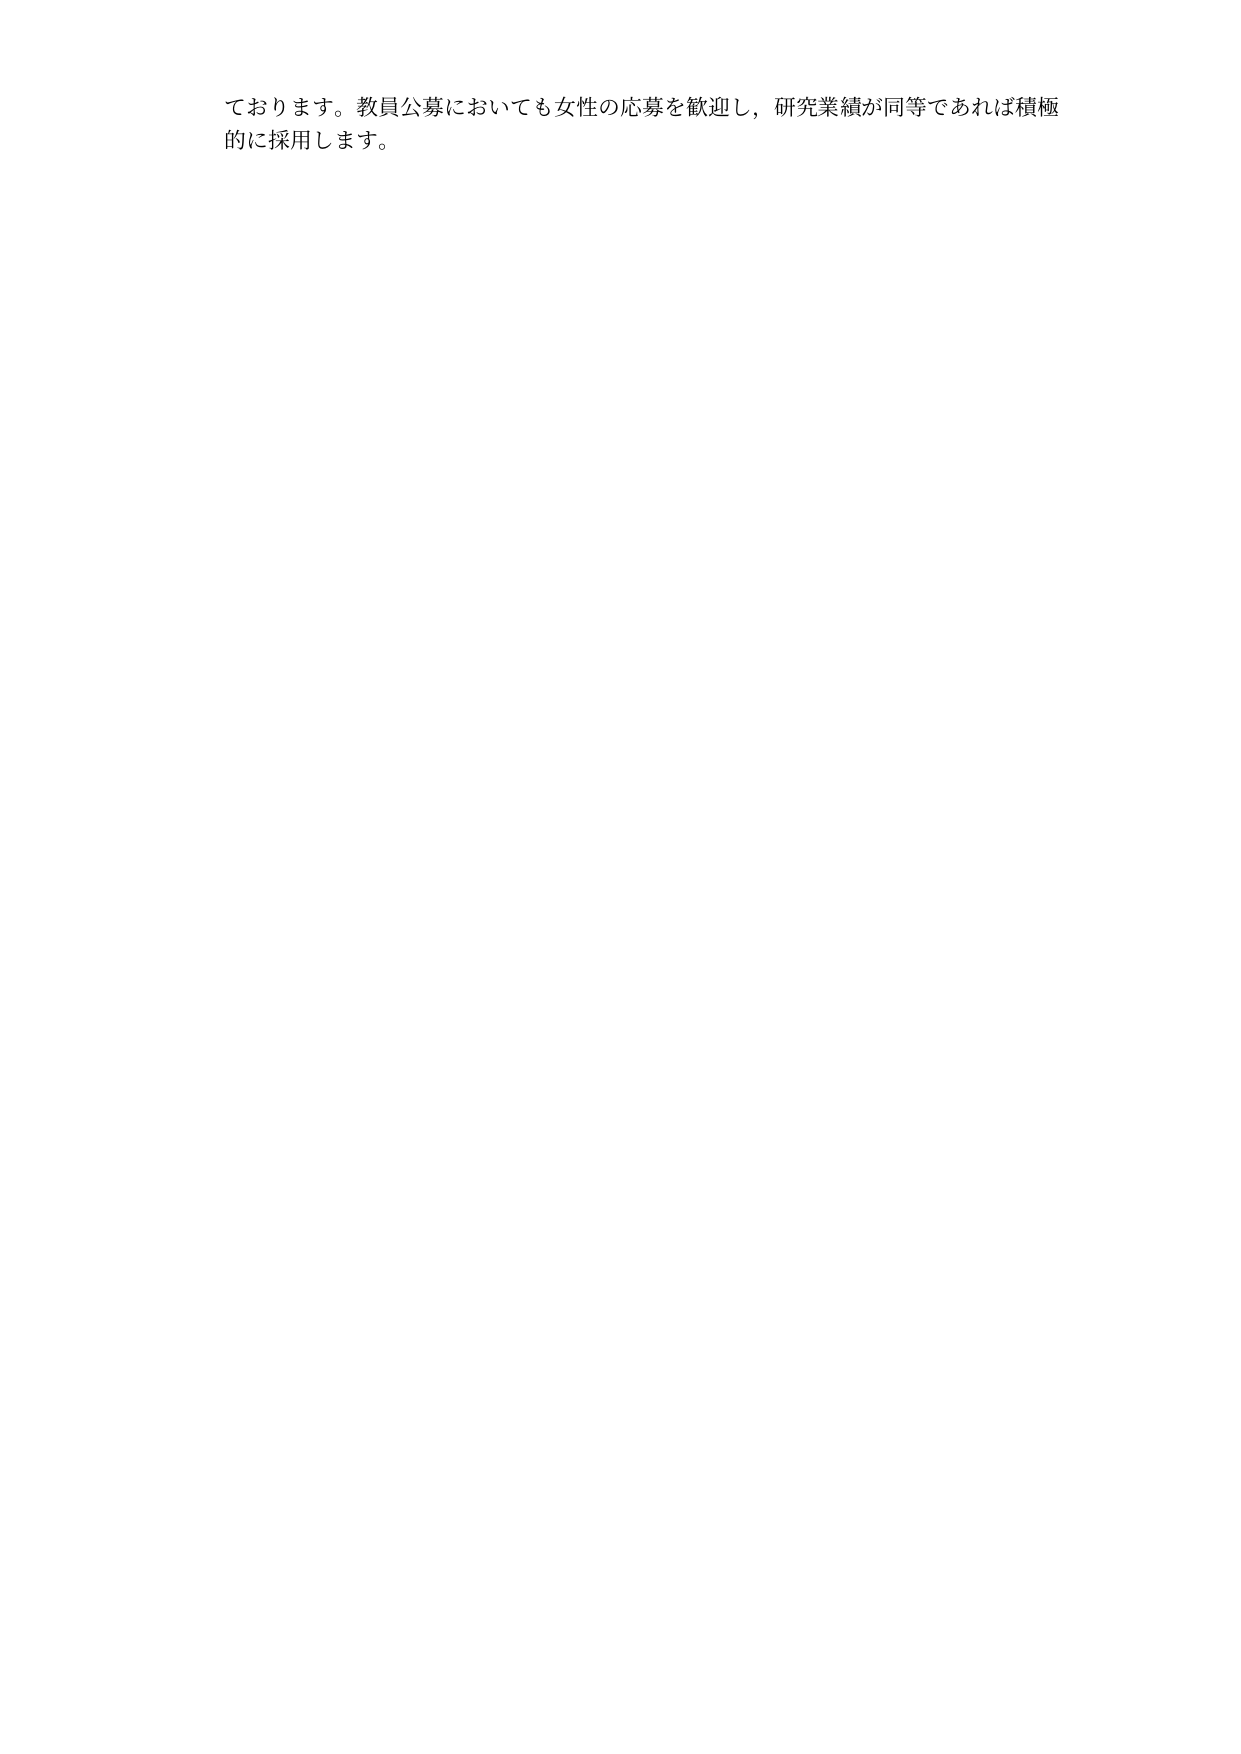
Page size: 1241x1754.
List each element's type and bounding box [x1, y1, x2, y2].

text [181, 89, 1060, 156]
